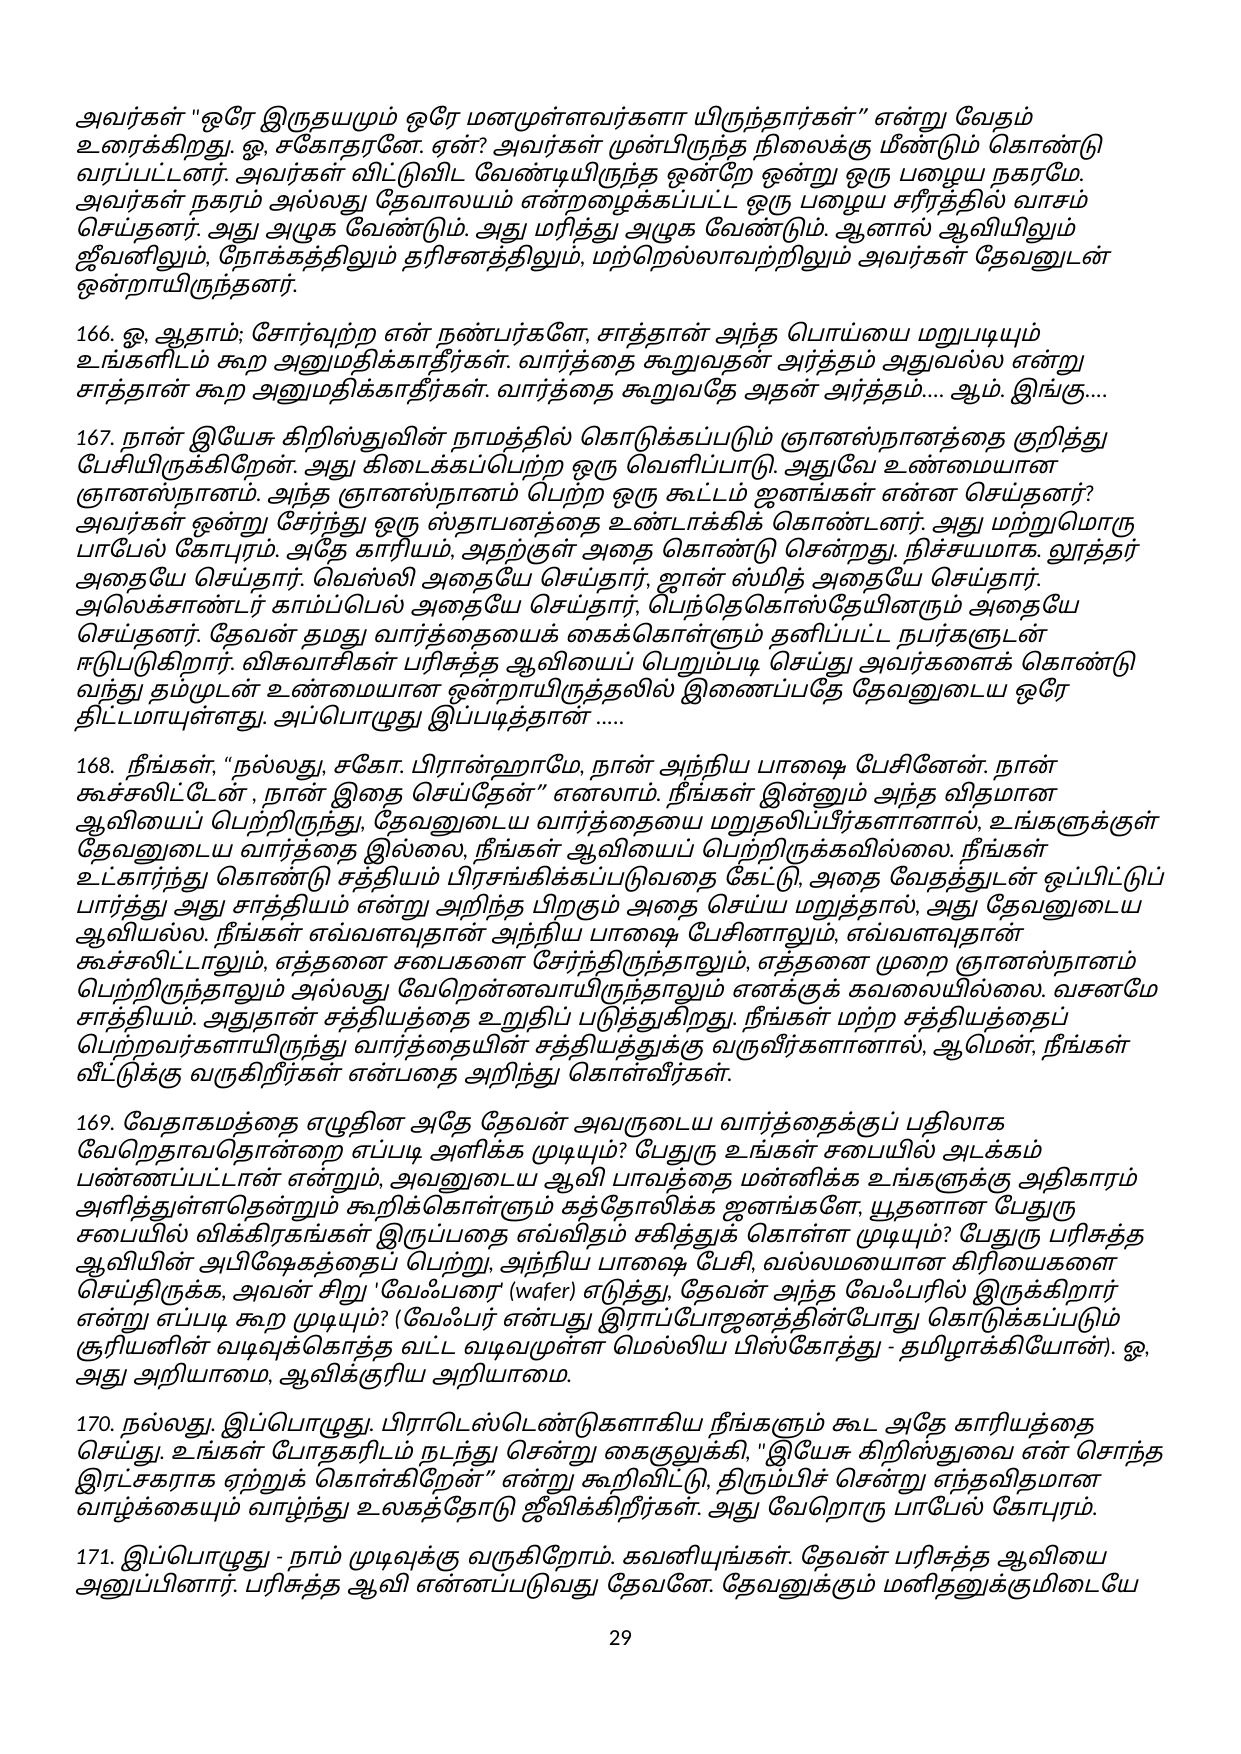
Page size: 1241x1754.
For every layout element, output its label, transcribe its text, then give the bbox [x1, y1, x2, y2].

text 167. நான் இயேசு கிறிஸ்துவின் நாமத்தில் கொடுக்கப்படும் ஞானஸ்நானத்தை குறித்து பேசியிருக்கிறேன். அது கிடைக்கப்பெற்ற ஒரு வெளிப்பாடு. அதுவே உண்மையான ஞானஸ்நானம். அந்த ஞானஸ்நானம் பெற்ற ஒரு கூட்டம் ஜனங்கள் என்ன செய்தனர்? அவர்கள் ஒன்று சேர்ந்து ஒரு ஸ்தாபனத்தை உண்டாக்கிக் கொண்டனர். அது மற்றுமொரு பாபேல் கோபுரம். அதே காரியம், அதற்குள் அதை கொண்டு சென்றது. நிச்சயமாக. லூத்தர் அதையே செய்தார். வெஸ்லி அதையே செய்தார், ஜான் ஸ்மித் அதையே செய்தார். அலெக்சாண்டர் காம்ப்பெல் அதையே செய்தார், பெந்தெகொஸ்தேயினரும் அதையே செய்தனர். தேவன் தமது வார்த்தையைக் கைக்கொள்ளும் தனிப்பட்ட நபர்களுடன் ஈடுபடுகிறார். விசுவாசிகள் பரிசுத்த ஆவியைப் பெறும்படி செய்து அவர்களைக் கொண்டு வந்து தம்முடன் உண்மையான ஒன்றாயிருத்தலில் இணைப்பதே தேவனுடைய ஒரே திட்டமாயுள்ளது. அப்பொழுது இப்படித்தான் ..... [75, 423, 1165, 730]
text 166. ஓ, ஆதாம்; சோர்வுற்ற என் நண்பர்களே, சாத்தான் அந்த பொய்யை மறுபடியும் உங்களிடம் கூற அனுமதிக்காதீர்கள். வார்த்தை கூறுவதன் அர்த்தம் அதுவல்ல என்று சாத்தான் கூற அனுமதிக்காதீர்கள். வார்த்தை கூறுவதே அதன் அர்த்தம்.... ஆம். இங்கு.... [75, 319, 1165, 403]
text 168. நீங்கள், “நல்லது, சகோ. பிரான்ஹாமே, நான் அந்நிய பாஷை பேசினேன். நான் கூச்சலிட்டேன் , நான் இதை செய்தேன்” எனலாம். நீங்கள் இன்னும் அந்த விதமான ஆவியைப் பெற்றிருந்து, தேவனுடைய வார்த்தையை மறுதலிப்பீர்களானால், உங்களுக்குள் தேவனுடைய வார்த்தை இல்லை, நீங்கள் ஆவியைப் பெற்றிருக்கவில்லை. நீங்கள் உட்கார்ந்து கொண்டு சத்தியம் பிரசங்கிக்கப்படுவதை கேட்டு, அதை வேதத்துடன் ஒப்பிட்டுப் பார்த்து அது சாத்தியம் என்று அறிந்த பிறகும் அதை செய்ய மறுத்தால், அது தேவனுடைய ஆவியல்ல. நீங்கள் எவ்வளவுதான் அந்நிய பாஷை பேசினாலும், எவ்வளவுதான் கூச்சலிட்டாலும், எத்தனை சபைகளை சேர்ந்திருந்தாலும், எத்தனை முறை ஞானஸ்நானம் பெற்றிருந்தாலும் அல்லது வேறென்னவாயிருந்தாலும் எனக்குக் கவலையில்லை. வசனமே சாத்தியம். அதுதான் சத்தியத்தை உறுதிப் படுத்துகிறது. நீங்கள் மற்ற சத்தியத்தைப் பெற்றவர்களாயிருந்து வார்த்தையின் சத்தியத்துக்கு வருவீர்களானால், ஆமென், நீங்கள் வீட்டுக்கு வருகிறீர்கள் என்பதை அறிந்து கொள்வீர்கள். [75, 751, 1165, 1087]
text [75, 103, 1165, 298]
text 169. வேதாகமத்தை எழுதின அதே தேவன் அவருடைய வார்த்தைக்குப் பதிலாக வேறெதாவதொன்றை எப்படி அளிக்க முடியும்? பேதுரு உங்கள் சபையில் அடக்கம் பண்ணப்பட்டான் என்றும், அவனுடைய ஆவி பாவத்தை மன்னிக்க உங்களுக்கு அதிகாரம் அளித்துள்ளதென்றும் கூறிக்கொள்ளும் கத்தோலிக்க ஜனங்களே, யூதனான பேதுரு சபையில் விக்கிரகங்கள் இருப்பதை எவ்விதம் சகித்துக் கொள்ள முடியும்? பேதுரு பரிசுத்த ஆவியின் அபிஷேகத்தைப் பெற்று, அந்நிய பாஷை பேசி, வல்லமயைான கிரியைகளை செய்திருக்க, அவன் சிறு 'வேஃபரை' (wafer) எடுத்து, தேவன் அந்த வேஃபரில் இருக்கிறார் என்று எப்படி கூற முடியும்? (வேஃபர் என்பது இராப்போஜனத்தின்போது கொடுக்கப்படும் சூரியனின் வடிவுக்கொத்த வட்ட வடிவமுள்ள மெல்லிய பிஸ்கோத்து - தமிழாக்கியோன்). ஓ, அது அறியாமை, ஆவிக்குரிய அறியாமை. [75, 1108, 1165, 1388]
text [75, 1542, 1165, 1598]
text 170. நல்லது. இப்பொழுது. பிராடெஸ்டெண்டுகளாகிய நீங்களும் கூட அதே காரியத்தை செய்து. உங்கள் போதகரிடம் நடந்து சென்று கைகுலுக்கி, "இயேசு கிறிஸ்துவை என் சொந்த இரட்சகராக ஏற்றுக் கொள்கிறேன்” என்று கூறிவிட்டு, திரும்பிச் சென்று எந்தவிதமான வாழ்க்கையும் வாழ்ந்து உலகத்தோடு ஜீவிக்கிறீர்கள். அது வேறொரு பாபேல் கோபுரம். [75, 1409, 1165, 1521]
